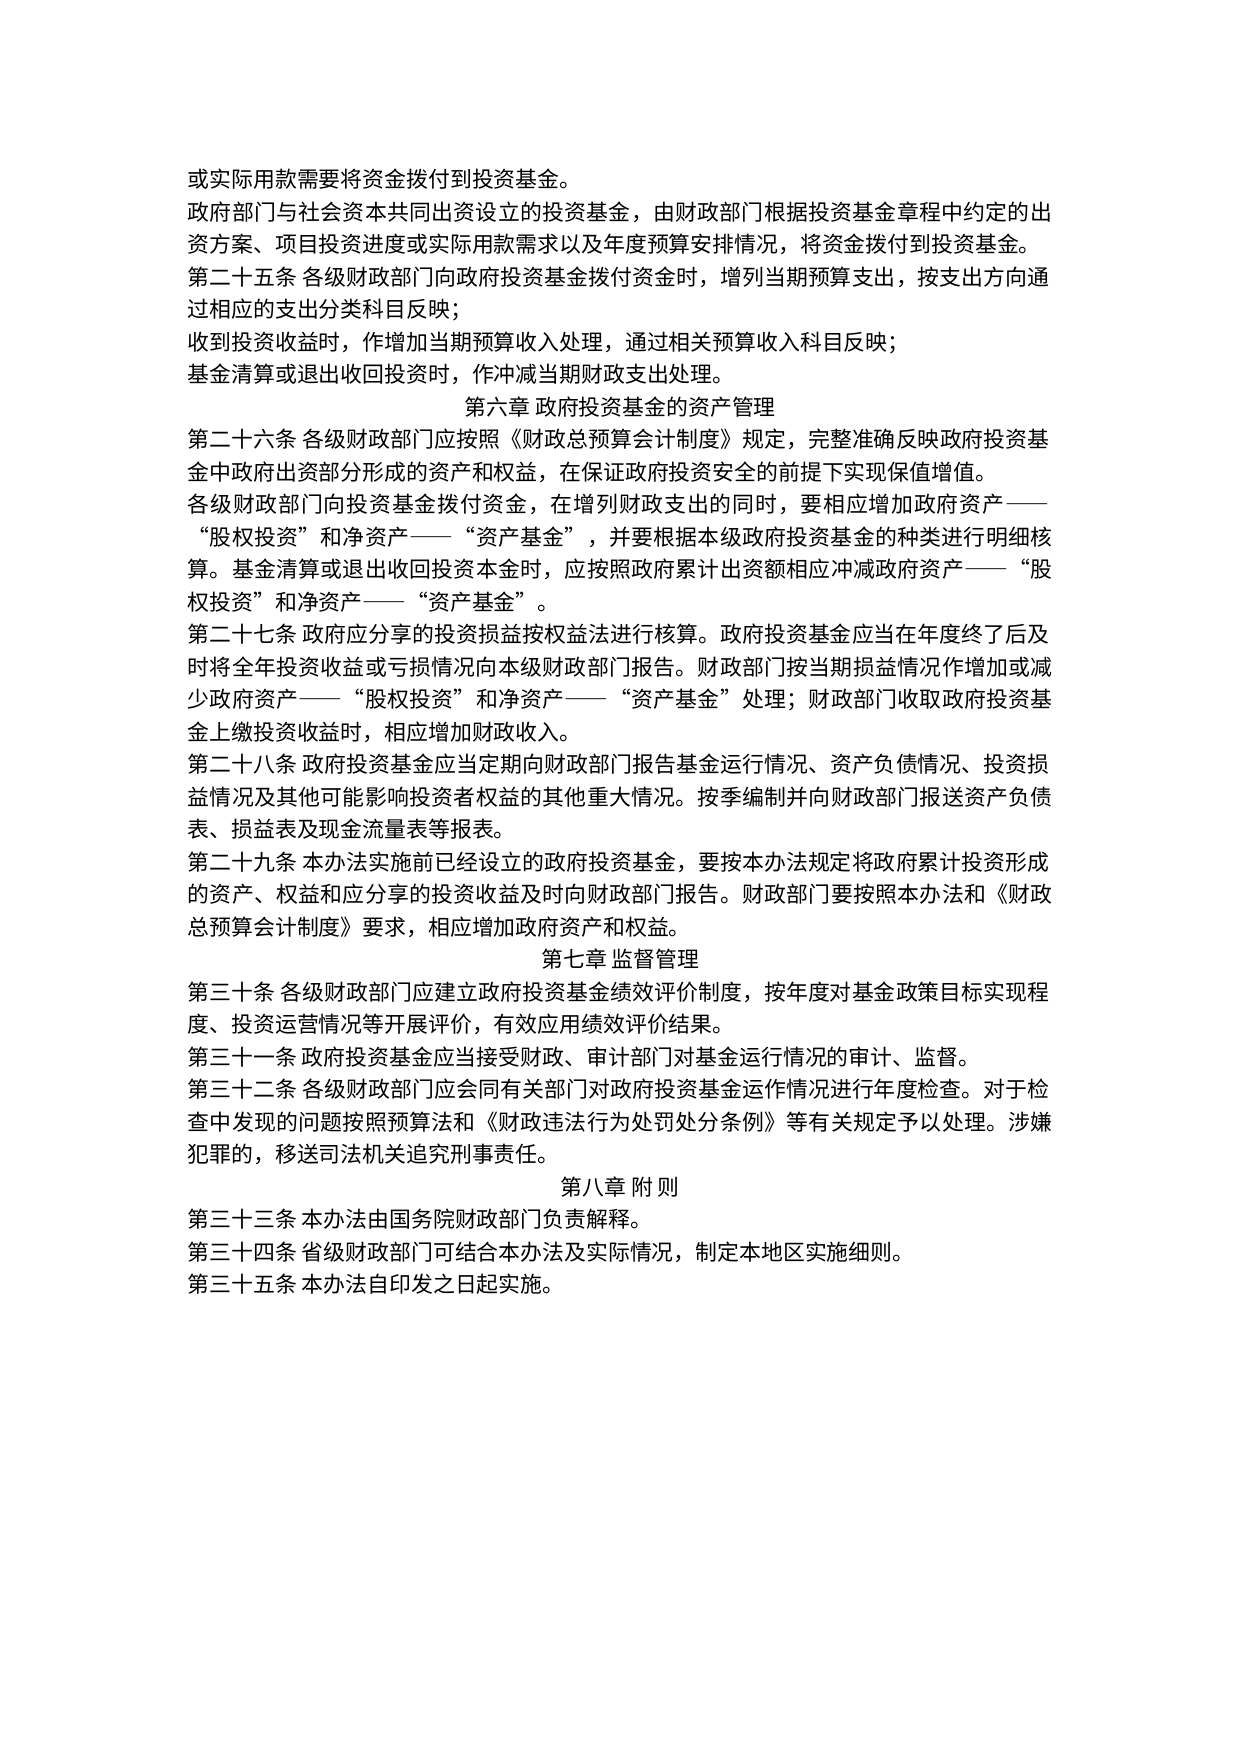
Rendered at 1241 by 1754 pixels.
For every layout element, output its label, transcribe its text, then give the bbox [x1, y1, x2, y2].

text 第二十九条 本办法实施前已经设立的政府投资基金，要按本办法规定将政府累计投资形成的资产、权益和应分享的投资收益及时向财政部门报告。财政部门要按照本办法和《财政总预算会计制度》要求，相应增加政府资产和权益。 [187, 844, 1053, 942]
text 第二十七条 政府应分享的投资损益按权益法进行核算。政府投资基金应当在年度终了后及时将全年投资收益或亏损情况向本级财政部门报告。财政部门按当期损益情况作增加或减少政府资产——“股权投资”和净资产——“资产基金”处理；财政部门收取政府投资基金上缴投资收益时，相应增加财政收入。 [187, 617, 1053, 747]
text 第三十一条 政府投资基金应当接受财政、审计部门对基金运行情况的审计、监督。 [187, 1039, 1053, 1072]
text 第二十六条 各级财政部门应按照《财政总预算会计制度》规定，完整准确反映政府投资基金中政府出资部分形成的资产和权益，在保证政府投资安全的前提下实现保值增值。 [187, 422, 1053, 487]
text 各级财政部门向投资基金拨付资金，在增列财政支出的同时，要相应增加政府资产——“股权投资”和净资产——“资产基金”，并要根据本级政府投资基金的种类进行明细核算。基金清算或退出收回投资本金时，应按照政府累计出资额相应冲减政府资产——“股权投资”和净资产——“资产基金”。 [187, 487, 1053, 617]
text 第三十五条 本办法自印发之日起实施。 [187, 1267, 1053, 1299]
text 政府部门与社会资本共同出资设立的投资基金，由财政部门根据投资基金章程中约定的出资方案、项目投资进度或实际用款需求以及年度预算安排情况，将资金拨付到投资基金。 [187, 194, 1053, 259]
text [187, 162, 1053, 194]
text 基金清算或退出收回投资时，作冲减当期财政支出处理。 [187, 357, 1053, 389]
text 第三十三条 本办法由国务院财政部门负责解释。 [187, 1202, 1053, 1234]
text 第八章 附 则 [187, 1169, 1053, 1202]
text 第三十二条 各级财政部门应会同有关部门对政府投资基金运作情况进行年度检查。对于检查中发现的问题按照预算法和《财政违法行为处罚处分条例》等有关规定予以处理。涉嫌犯罪的，移送司法机关追究刑事责任。 [187, 1072, 1053, 1169]
text 第三十四条 省级财政部门可结合本办法及实际情况，制定本地区实施细则。 [187, 1234, 1053, 1267]
text 第三十条 各级财政部门应建立政府投资基金绩效评价制度，按年度对基金政策目标实现程度、投资运营情况等开展评价，有效应用绩效评价结果。 [187, 974, 1053, 1039]
text 收到投资收益时，作增加当期预算收入处理，通过相关预算收入科目反映； [187, 324, 1053, 357]
text 第二十八条 政府投资基金应当定期向财政部门报告基金运行情况、资产负债情况、投资损益情况及其他可能影响投资者权益的其他重大情况。按季编制并向财政部门报送资产负债表、损益表及现金流量表等报表。 [187, 747, 1053, 844]
text 第二十五条 各级财政部门向政府投资基金拨付资金时，增列当期预算支出，按支出方向通过相应的支出分类科目反映； [187, 259, 1053, 324]
text 第六章 政府投资基金的资产管理 [187, 389, 1053, 422]
text 第七章 监督管理 [187, 942, 1053, 974]
